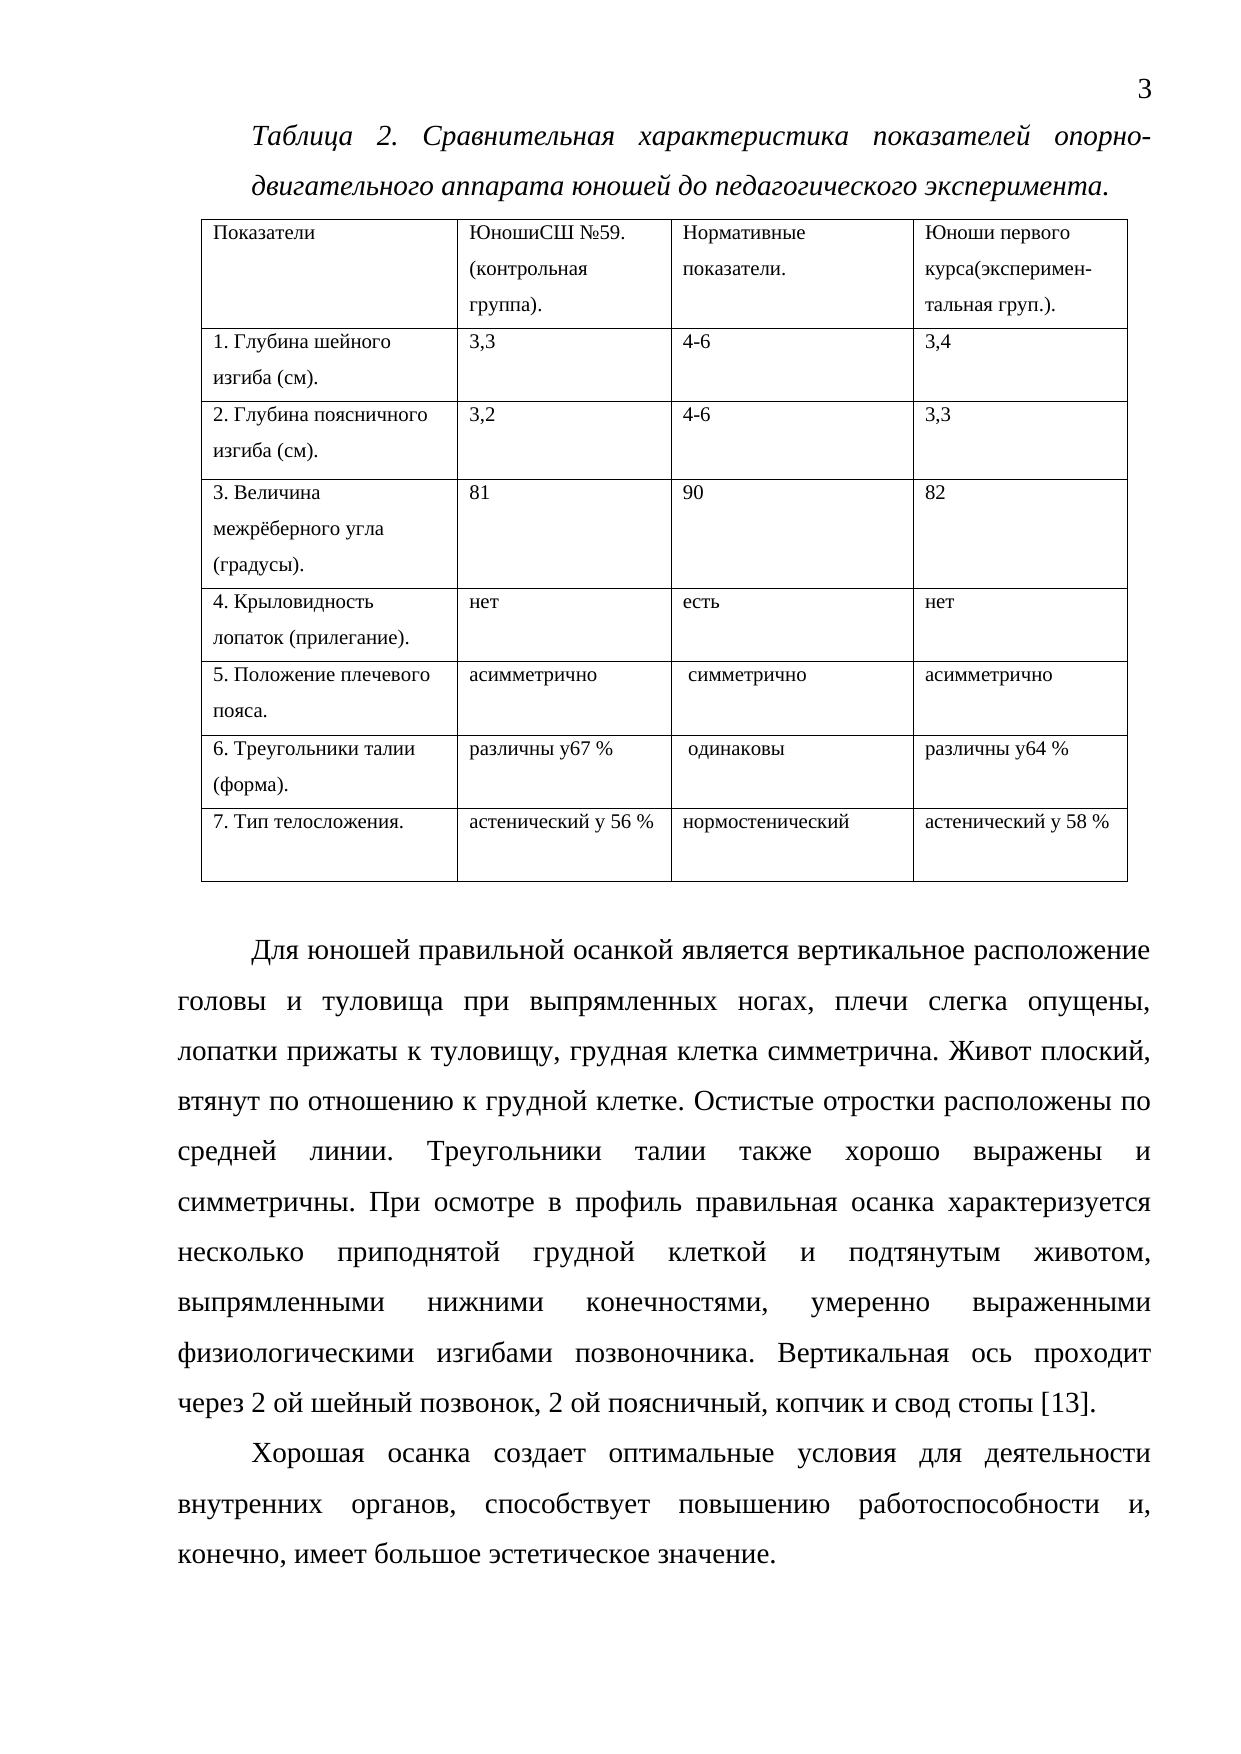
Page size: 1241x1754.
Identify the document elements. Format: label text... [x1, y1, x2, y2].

table_cell 5. Положение плечевого пояса. [202, 662, 457, 735]
table_cell 3,3 [914, 402, 1127, 479]
table_cell астенический у 58 % [914, 809, 1127, 881]
table_cell нет [458, 589, 671, 661]
table_cell 7. Тип телосложения. [202, 809, 457, 881]
table_cell 6. Треугольники талии (форма). [202, 736, 457, 808]
table_header Нормативные показатели. [672, 220, 913, 328]
table_cell 3,2 [458, 402, 671, 479]
text Таблица 2. Сравнительная характеристика показателей опорно-двигательного аппарата юношей до педагогического эксперимента. [251, 118, 1152, 202]
table_cell 2. Глубина поясничного изгиба (см). [202, 402, 457, 479]
table_cell астенический у 56 % [458, 809, 671, 881]
table_cell симметрично [672, 662, 913, 735]
table_cell 3,3 [458, 329, 671, 401]
table_cell различны у64 % [914, 736, 1127, 808]
table_cell 3. Величина межрёберного угла (градусы). [202, 480, 457, 588]
table_cell есть [672, 589, 913, 661]
table_cell 81 [458, 480, 671, 588]
text Хорошая осанка создает оптимальные условия для деятельности внутренних органов, способствует повышению работоспособности и, конечно, имеет большое эстетическое значение. [177, 1435, 1152, 1569]
table_cell 4-6 [672, 402, 913, 479]
table_cell 4-6 [672, 329, 913, 401]
table_cell 3,4 [914, 329, 1127, 401]
table_cell нормостенический [672, 809, 913, 881]
table_header ЮношиСШ №59. (контрольная группа). [458, 220, 671, 328]
table_cell 1. Глубина шейного изгиба (см). [202, 329, 457, 401]
table_cell асимметрично [914, 662, 1127, 735]
table_header Юноши первого курса(эксперимен-тальная груп.). [914, 220, 1127, 328]
table_cell одинаковы [672, 736, 913, 808]
table_cell 90 [672, 480, 913, 588]
table_cell 82 [914, 480, 1127, 588]
text Для юношей правильной осанкой является вертикальное расположение головы и туловища при выпрямленных ногах, плечи слегка опущены, лопатки прижаты к туловищу, грудная клетка симметрична. Живот плоский, втянут по отношению к грудной клетке. Остистые отростки расположены по средней линии. Треугольники талии также хорошо выражены и симметричны. При осмотре в профиль правильная осанка характеризуется несколько приподнятой грудной клеткой и подтянутым животом, выпрямленными нижними конечностями, умеренно выраженными физиологическими изгибами позвоночника. Вертикальная ось проходит через 2 ой шейный позвонок, 2 ой поясничный, копчик и свод стопы [13]. [177, 932, 1152, 1419]
table_cell нет [914, 589, 1127, 661]
table_cell 4. Крыловидность лопаток (прилегание). [202, 589, 457, 661]
table_cell асимметрично [458, 662, 671, 735]
table_header Показатели [202, 220, 457, 328]
table_cell различны у67 % [458, 736, 671, 808]
